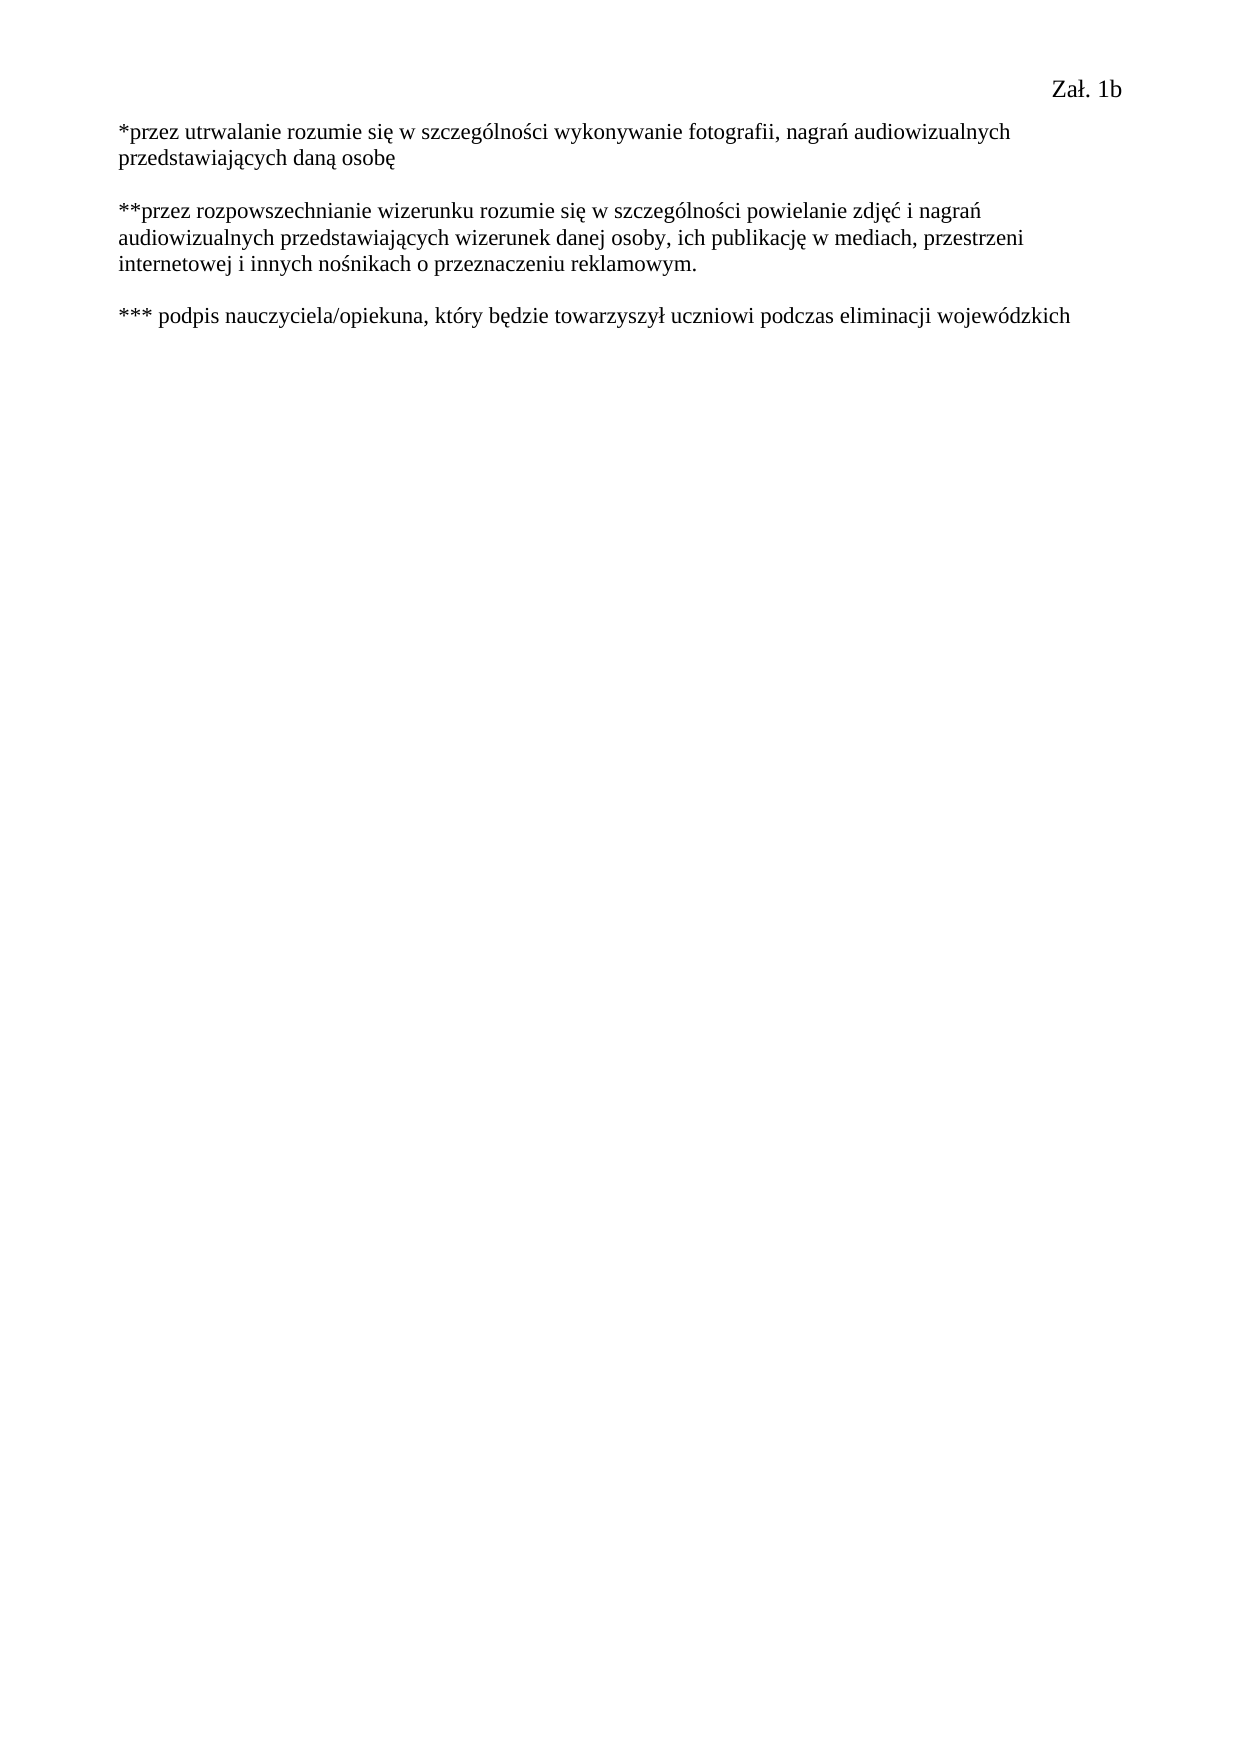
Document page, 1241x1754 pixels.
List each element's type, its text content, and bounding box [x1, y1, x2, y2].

text **przez rozpowszechnianie wizerunku rozumie się w szczególności powielanie zdjęć i nagrań audiowizualnych przedstawiających wizerunek danej osoby, ich publikację w mediach, przestrzeni internetowej i innych nośnikach o przeznaczeniu reklamowym. [118, 197, 1122, 276]
text *przez utrwalanie rozumie się w szczególności wykonywanie fotografii, nagrań audiowizualnych przedstawiających daną osobę [118, 118, 1122, 171]
text *** podpis nauczyciela/opiekuna, który będzie towarzyszył uczniowi podczas eliminacji wojewódzkich [118, 303, 1122, 329]
